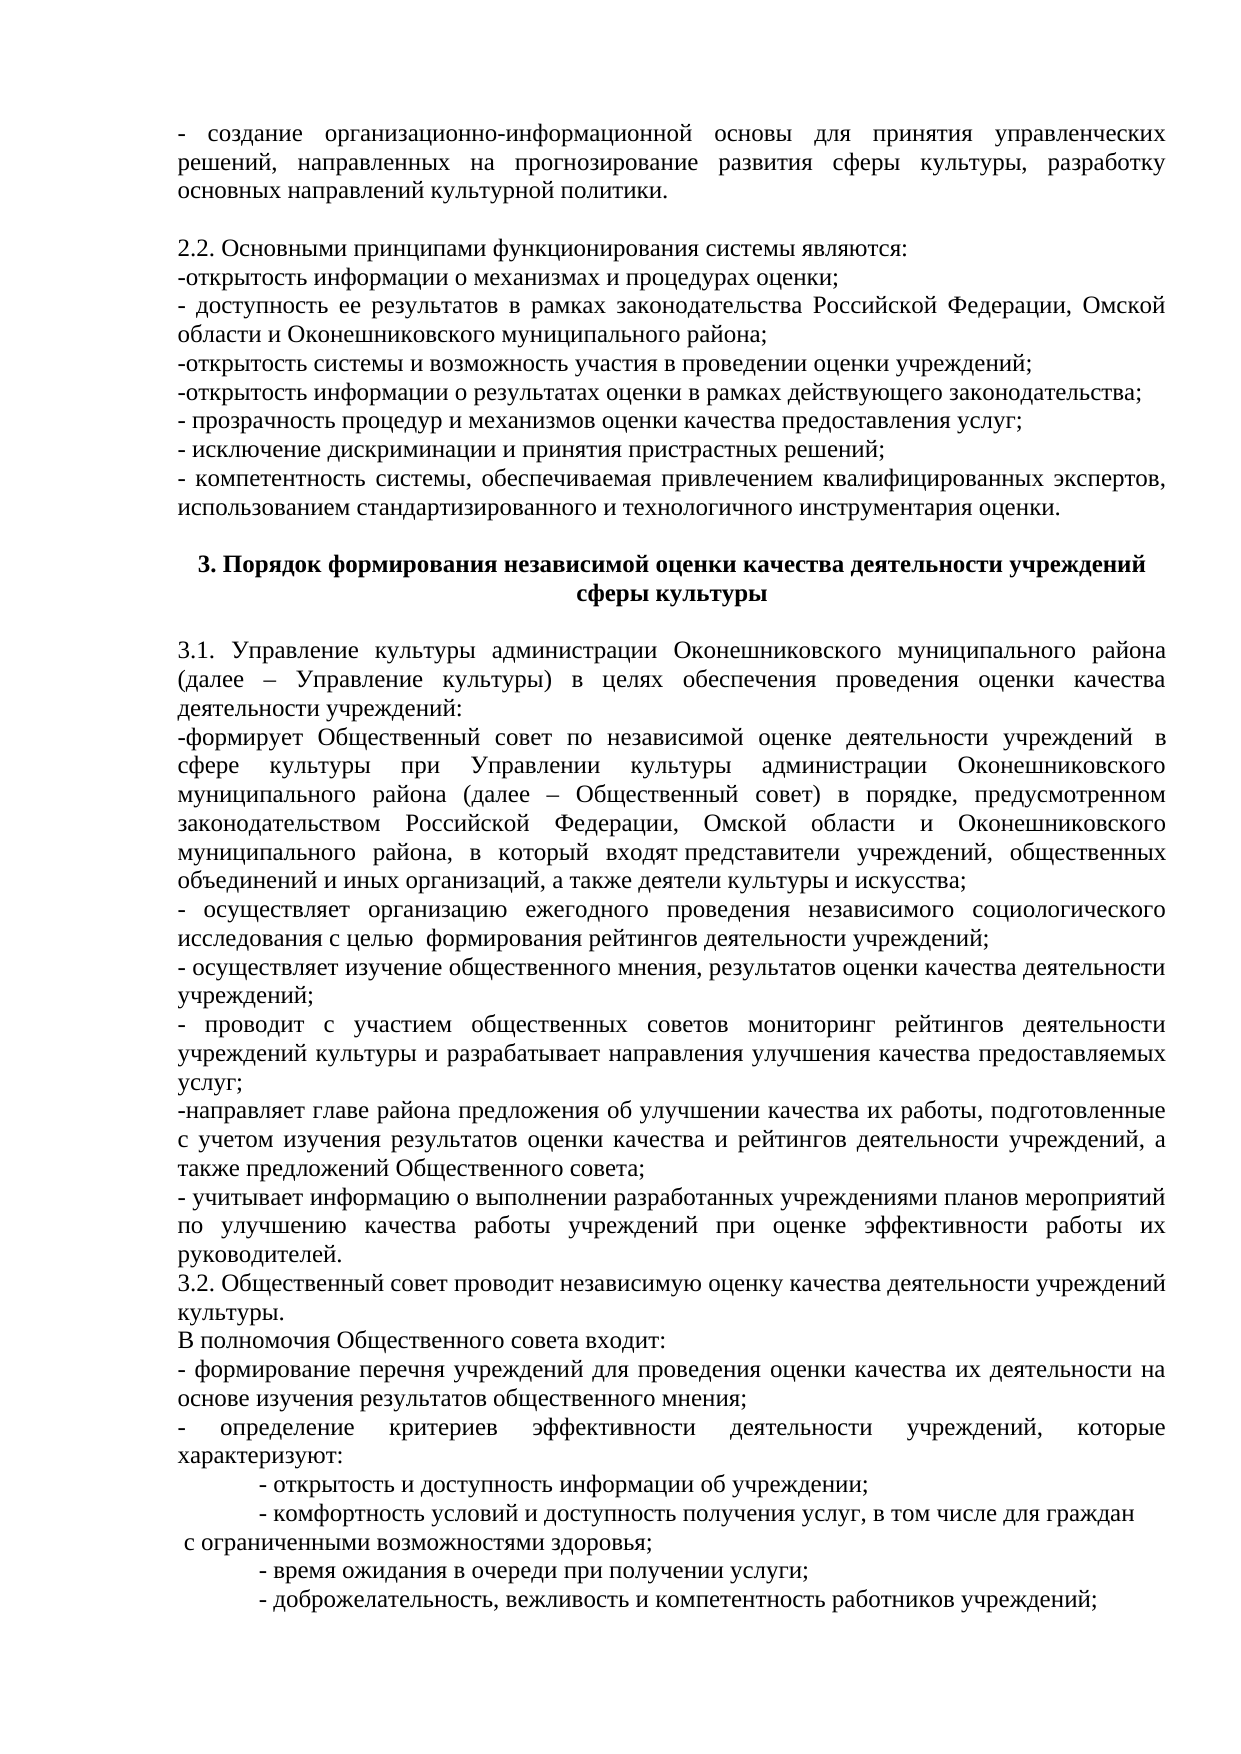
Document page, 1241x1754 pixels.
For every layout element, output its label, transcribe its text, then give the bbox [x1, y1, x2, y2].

text -открытость системы и возможность участия в проведении оценки учреждений; [177, 348, 1167, 377]
text - доброжелательность, вежливость и компетентность работников учреждений; [177, 1584, 1167, 1613]
text - осуществляет организацию ежегодного проведения независимого социологического исследования с целью формирования рейтингов деятельности учреждений; [177, 894, 1167, 952]
text -открытость информации о результатах оценки в рамках действующего законодательства; [177, 377, 1167, 406]
text с ограниченными возможностями здоровья; [177, 1527, 1167, 1556]
text - время ожидания в очереди при получении услуги; [177, 1556, 1167, 1584]
text - комфортность условий и доступность получения услуг, в том числе для граждан [177, 1498, 1167, 1527]
text - учитывает информацию о выполнении разработанных учреждениями планов мероприятий по улучшению качества работы учреждений при оценке эффективности работы их руководителей. [177, 1182, 1167, 1268]
text - доступность ее результатов в рамках законодательства Российской Федерации, Омской области и Оконешниковского муниципального района; [177, 291, 1167, 348]
text 3.1. Управление культуры администрации Оконешниковского муниципального района (далее – Управление культуры) в целях обеспечения проведения оценки качества деятельности учреждений: [177, 636, 1167, 722]
text - осуществляет изучение общественного мнения, результатов оценки качества деятельности учреждений; [177, 952, 1167, 1009]
text -открытость информации о механизмах и процедурах оценки; [177, 262, 1167, 291]
text - проводит с участием общественных советов мониторинг рейтингов деятельности учреждений культуры и разрабатывает направления улучшения качества предоставляемых услуг; [177, 1009, 1167, 1096]
text -направляет главе района предложения об улучшении качества их работы, подготовленные с учетом изучения результатов оценки качества и рейтингов деятельности учреждений, а также предложений Общественного совета; [177, 1096, 1167, 1182]
text - создание организационно-информационной основы для принятия управленческих решений, направленных на прогнозирование развития сферы культуры, разработку основных направлений культурной политики. [177, 118, 1167, 204]
text - компетентность системы, обеспечиваемая привлечением квалифицированных экспертов, использованием стандартизированного и технологичного инструментария оценки. [177, 463, 1167, 521]
text 3. Порядок формирования независимой оценки качества деятельности учреждений сферы культуры [177, 549, 1167, 607]
text - определение критериев эффективности деятельности учреждений, которые характеризуют: [177, 1412, 1167, 1469]
text - прозрачность процедур и механизмов оценки качества предоставления услуг; [177, 406, 1167, 434]
text - формирование перечня учреждений для проведения оценки качества их деятельности на основе изучения результатов общественного мнения; [177, 1354, 1167, 1412]
text 2.2. Основными принципами функционирования системы являются: [177, 233, 1167, 262]
text В полномочия Общественного совета входит: [177, 1326, 1167, 1354]
text 3.2. Общественный совет проводит независимую оценку качества деятельности учреждений культуры. [177, 1268, 1167, 1326]
text - исключение дискриминации и принятия пристрастных решений; [177, 434, 1167, 463]
text -формирует Общественный совет по независимой оценке деятельности учреждений в сфере культуры при Управлении культуры администрации Оконешниковского муниципального района (далее – Общественный совет) в порядке, предусмотренном законодательством Российской Федерации, Омской области и Оконешниковского муниципального района, в который входят представители учреждений, общественных объединений и иных организаций, а также деятели культуры и искусства; [177, 722, 1167, 894]
text - открытость и доступность информации об учреждении; [177, 1469, 1167, 1498]
